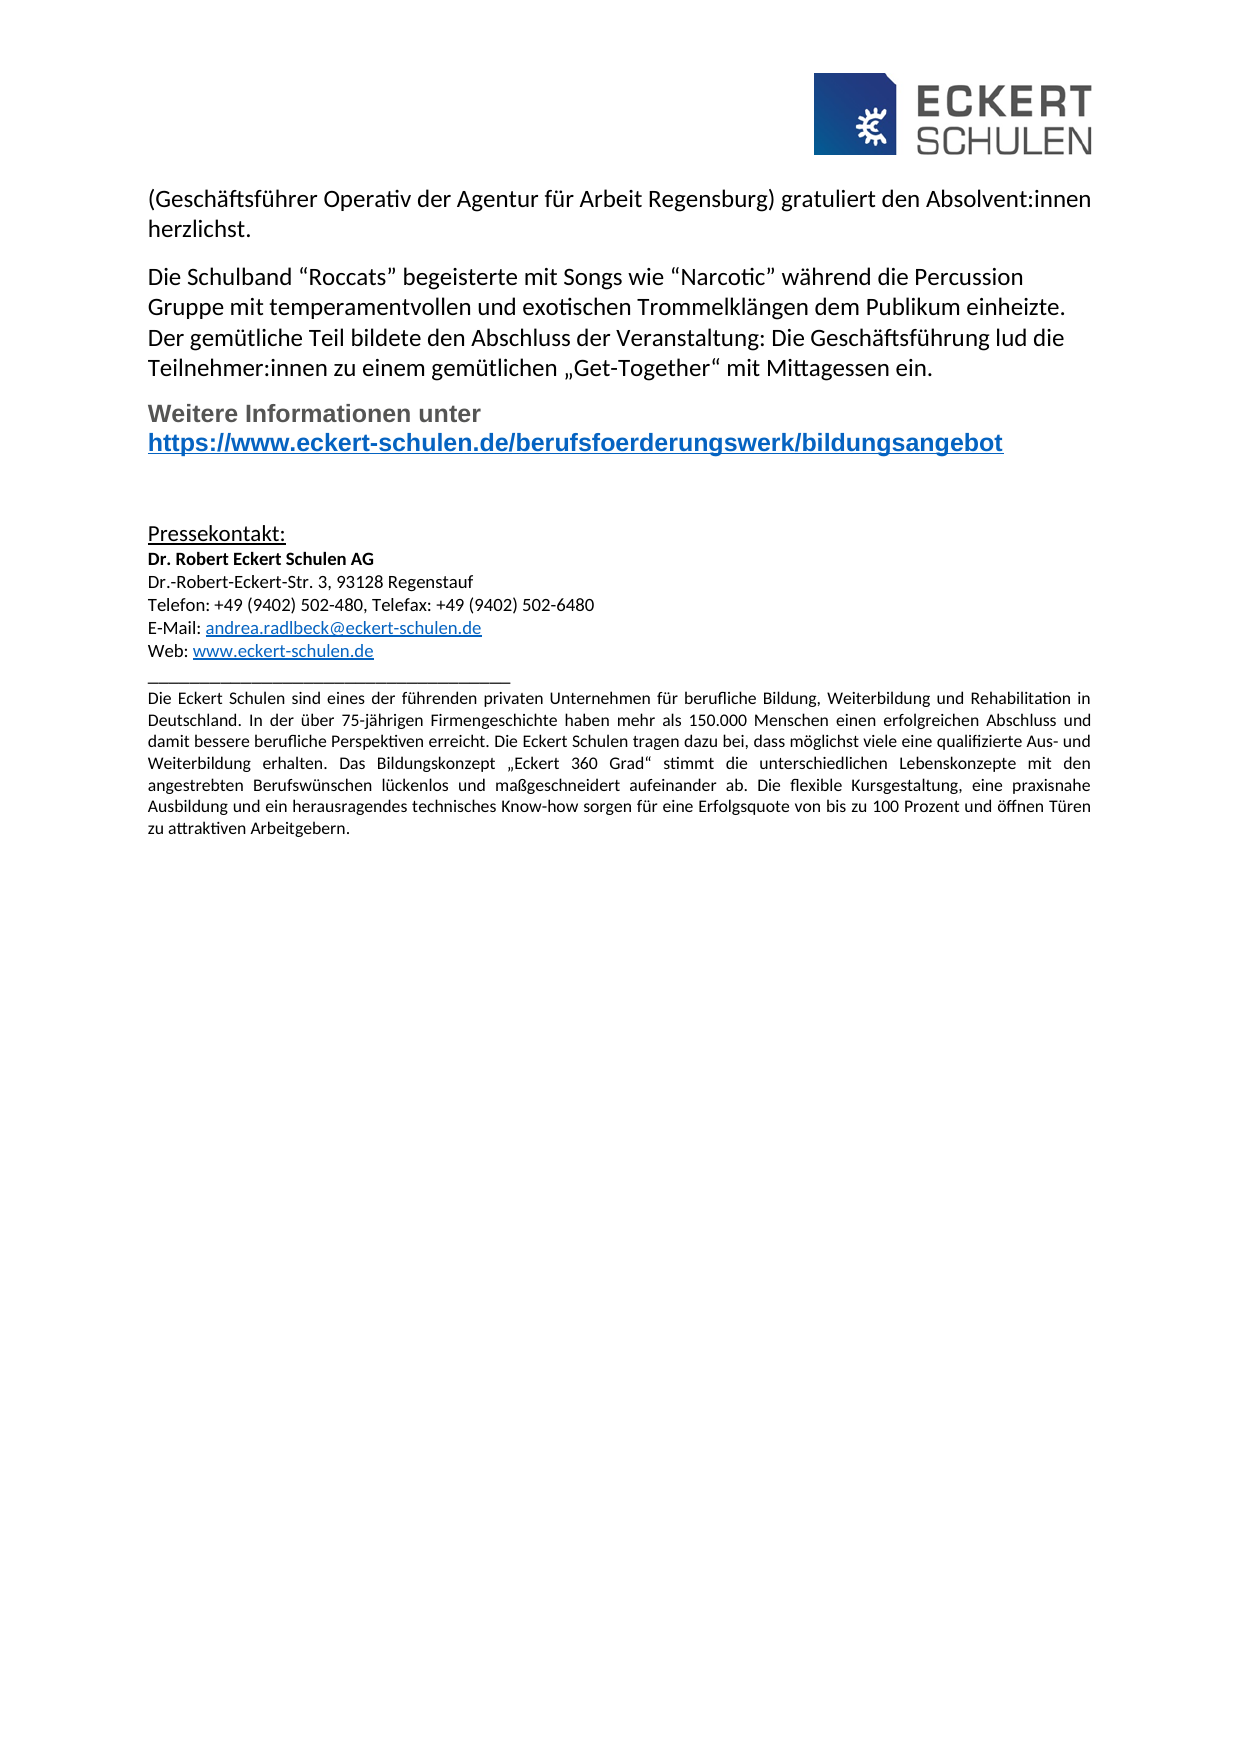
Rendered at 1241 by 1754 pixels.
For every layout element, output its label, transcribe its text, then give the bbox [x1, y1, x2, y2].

text Telefon: +49 (9402) 502-480, Telefax: +49 (9402) 502-6480 [148, 593, 1093, 616]
text Weitere Informationen unter https://www.eckert-schulen.de/berufsfoerderungswerk/bildungsangebot [148, 399, 1093, 457]
text ___________________________________ [148, 662, 1093, 687]
text Pressekontakt: [148, 519, 1093, 547]
text Web: www.eckert-schulen.de [148, 639, 1093, 662]
text Die Schulband “Roccats” begeisterte mit Songs wie “Narcotic” während die Percussion Gruppe mit temperamentvollen und exotischen Trommelklängen dem Publikum einheizte. Der gemütliche Teil bildete den Abschluss der Veranstaltung: Die Geschäftsführung lud die Teilnehmer:innen zu einem gemütlichen „Get-Together“ mit Mittagessen ein. [148, 261, 1093, 383]
text E-Mail: andrea.radlbeck@eckert-schulen.de [148, 616, 1093, 639]
picture [814, 73, 1092, 155]
text Dr.-Robert-Eckert-Str. 3, 93128 Regenstauf [148, 570, 1093, 593]
text Dr. Robert Eckert Schulen AG [148, 547, 1093, 570]
text Die Eckert Schulen sind eines der führenden privaten Unternehmen für berufliche Bildung, Weiterbildung und Rehabilitation in Deutschland. In der über 75-jährigen Firmengeschichte haben mehr als 150.000 Menschen einen erfolgreichen Abschluss und damit bessere berufliche Perspektiven erreicht. Die Eckert Schulen tragen dazu bei, dass möglichst viele eine qualifizierte Aus- und Weiterbildung erhalten. Das Bildungskonzept „Eckert 360 Grad“ stimmt die unterschiedlichen Lebenskonzepte mit den angestrebten Berufswünschen lückenlos und maßgeschneidert aufeinander ab. Die flexible Kursgestaltung, eine praxisnahe Ausbildung und ein herausragendes technisches Know-how sorgen für eine Erfolgsquote von bis zu 100 Prozent und öffnen Türen zu attraktiven Arbeitgebern. [148, 687, 1093, 839]
